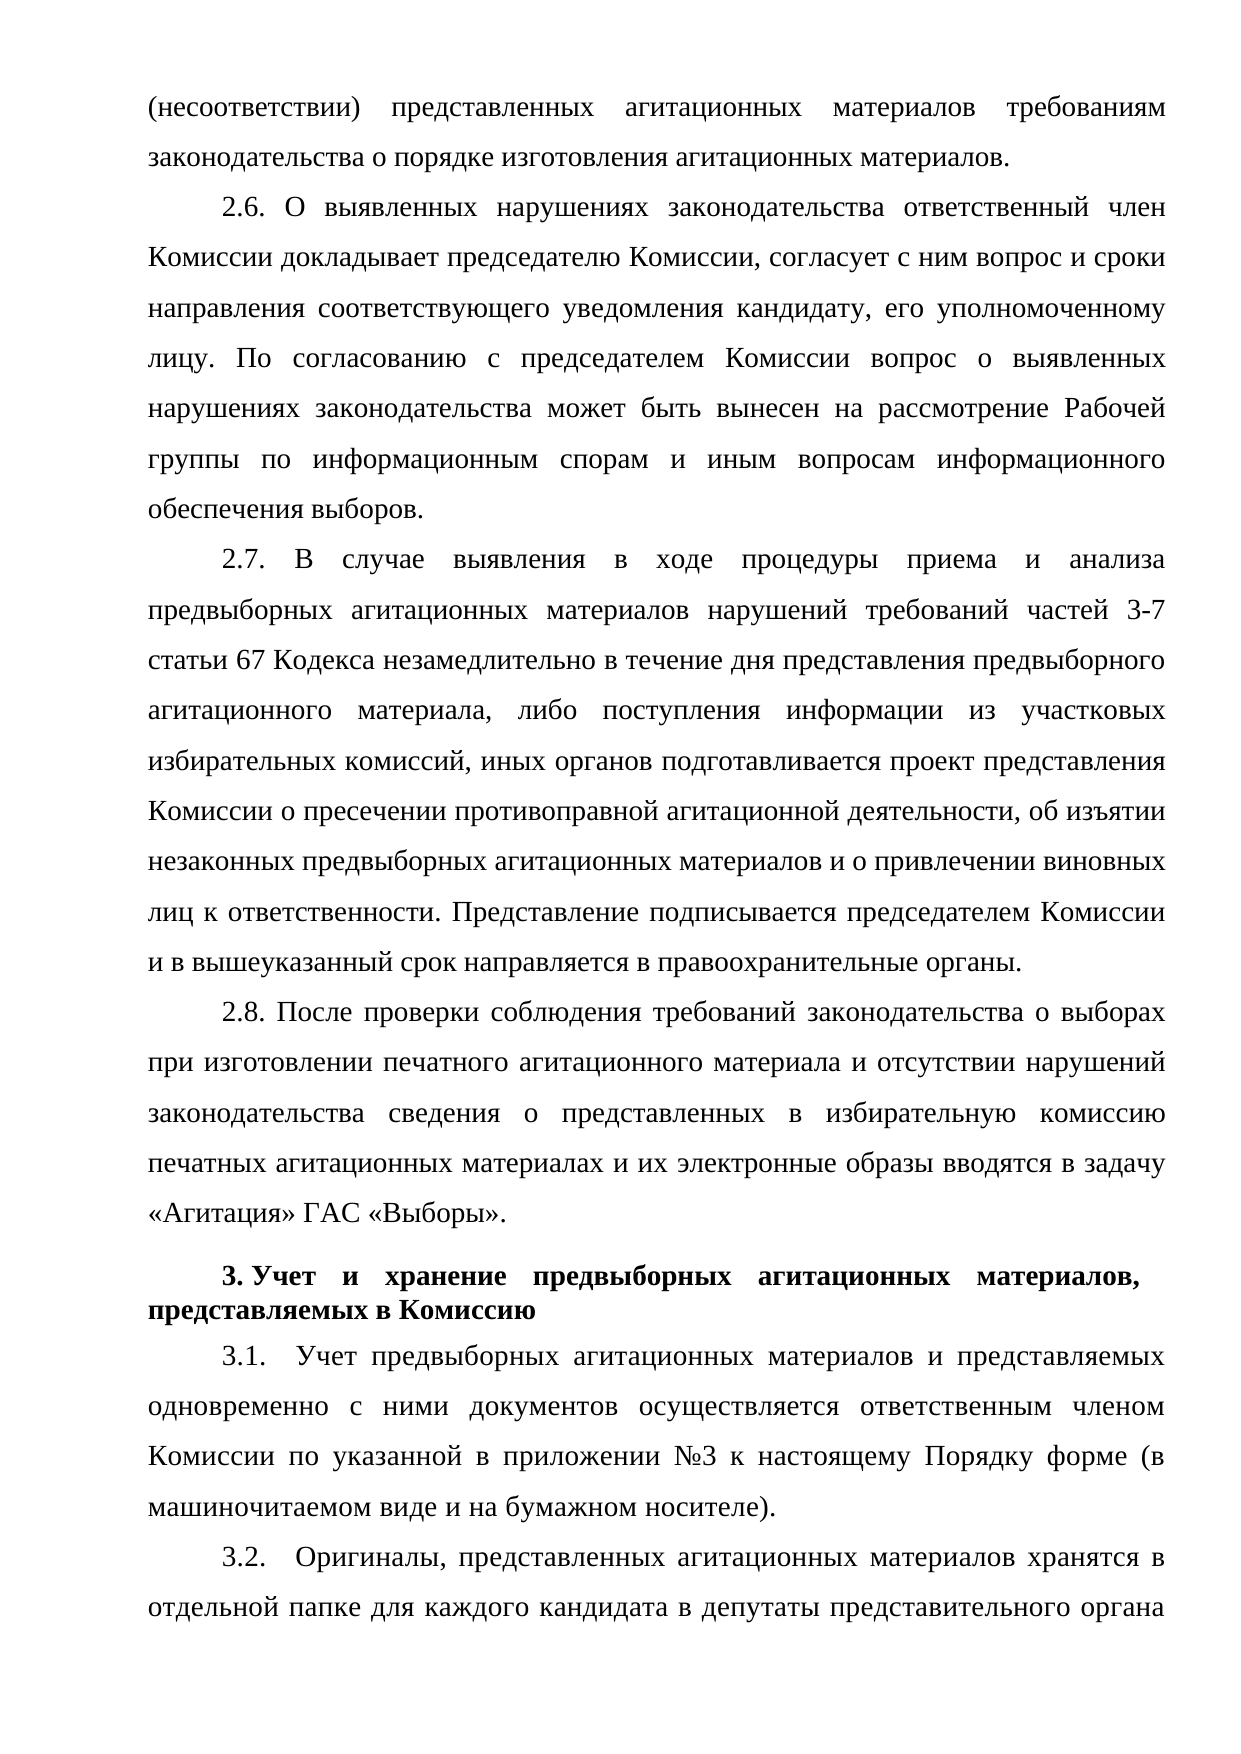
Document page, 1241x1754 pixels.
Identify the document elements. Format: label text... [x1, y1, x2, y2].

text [148, 1539, 1167, 1623]
text 3. Учет и хранение предвыборных агитационных материалов, представляемых в Комиссию [148, 1258, 1167, 1325]
text 2.6. О выявленных нарушениях законодательства ответственный член Комиссии докладывает председателю Комиссии, согласует с ним вопрос и сроки направления соответствующего уведомления кандидату, его уполномоченному лицу. По согласованию с председателем Комиссии вопрос о выявленных нарушениях законодательства может быть вынесен на рассмотрение Рабочей группы по информационным спорам и иным вопросам информационного обеспечения выборов. [148, 189, 1167, 525]
text 3.1. Учет предвыборных агитационных материалов и представляемых одновременно с ними документов осуществляется ответственным членом Комиссии по указанной в приложении №3 к настоящему Порядку форме (в машиночитаемом виде и на бумажном носителе). [148, 1338, 1167, 1522]
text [148, 89, 1167, 172]
text 2.8. После проверки соблюдения требований законодательства о выборах при изготовлении печатного агитационного материала и отсутствии нарушений законодательства сведения о представленных в избирательную комиссию печатных агитационных материалах и их электронные образы вводятся в задачу «Агитация» ГАС «Выборы». [148, 994, 1167, 1229]
text 2.7. В случае выявления в ходе процедуры приема и анализа предвыборных агитационных материалов нарушений требований частей 3-7 статьи 67 Кодекса незамедлительно в течение дня представления предвыборного агитационного материала, либо поступления информации из участковых избирательных комиссий, иных органов подготавливается проект представления Комиссии о пресечении противоправной агитационной деятельности, об изъятии незаконных предвыборных агитационных материалов и о привлечении виновных лиц к ответственности. Представление подписывается председателем Комиссии и в вышеуказанный срок направляется в правоохранительные органы. [148, 541, 1167, 977]
